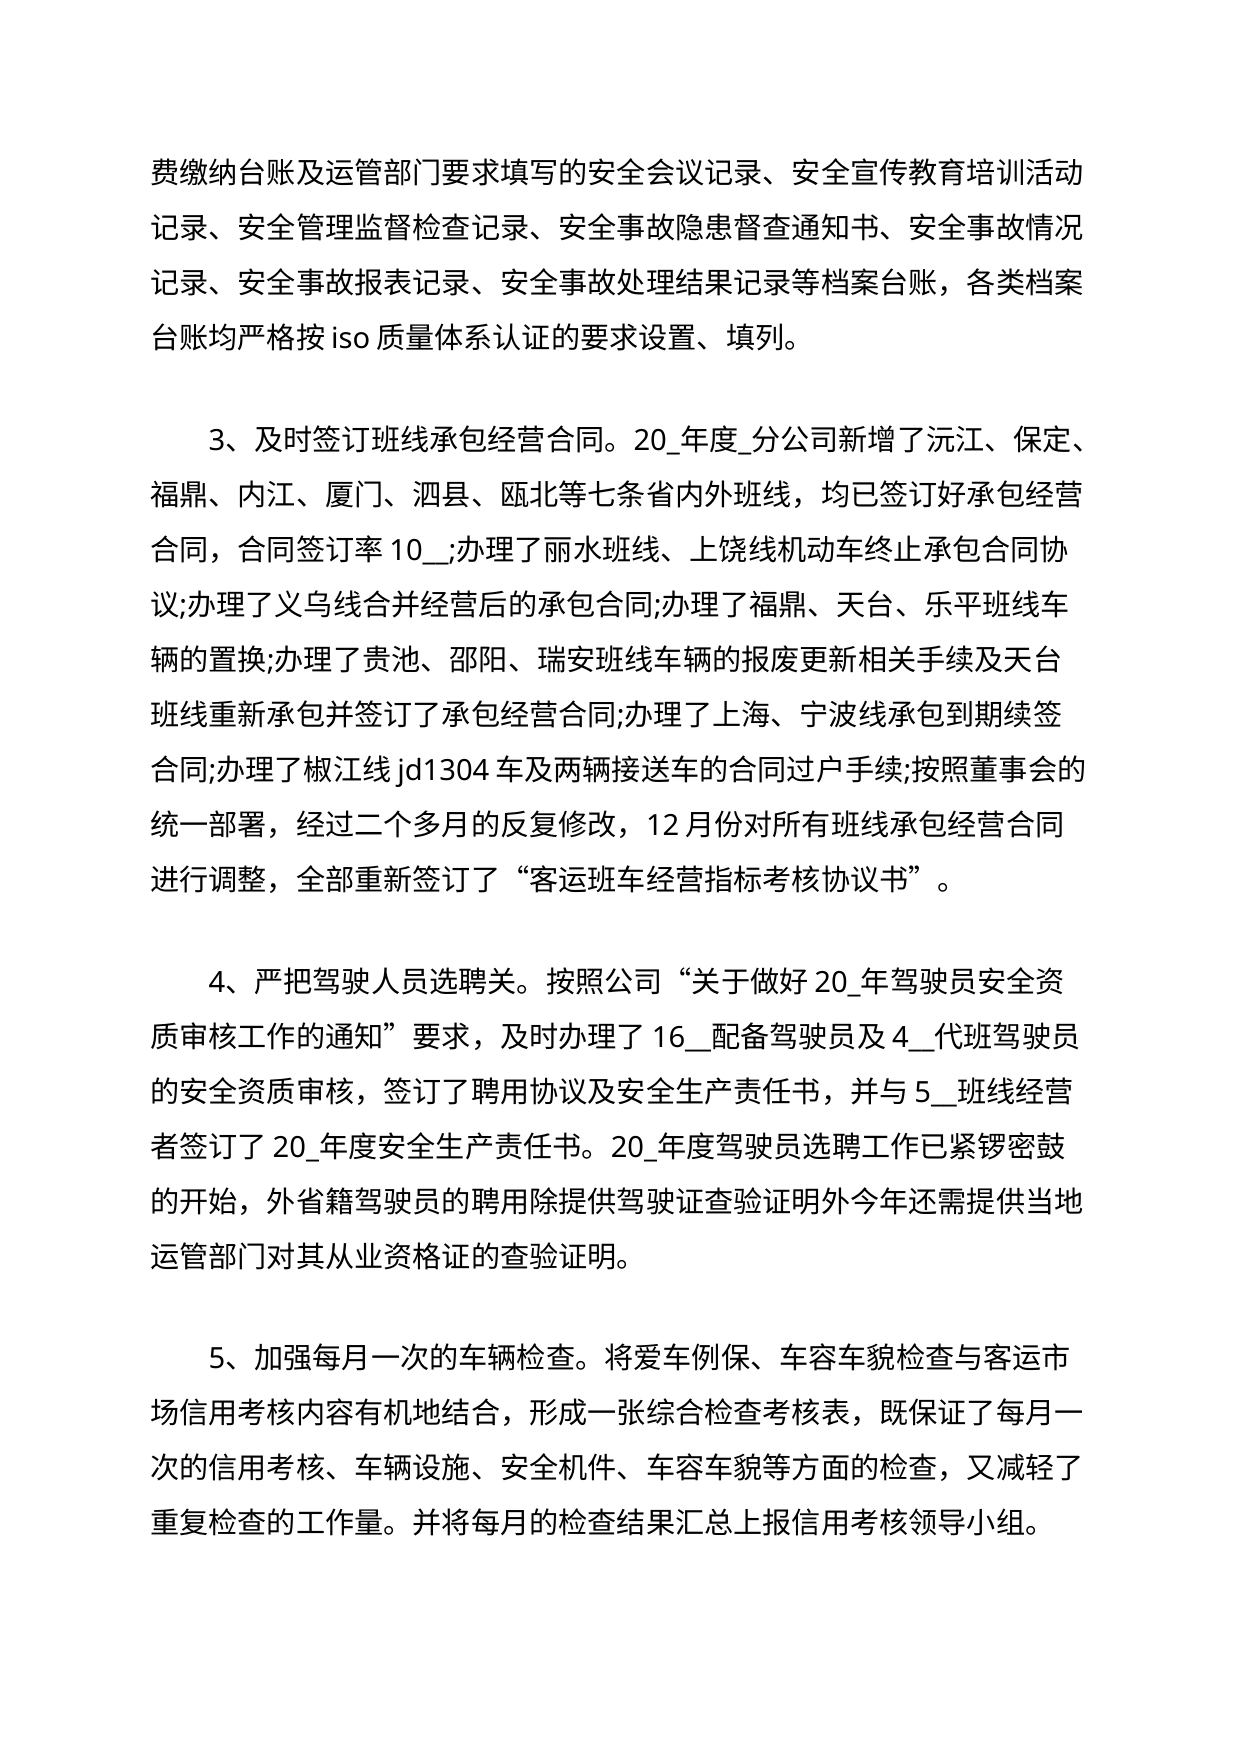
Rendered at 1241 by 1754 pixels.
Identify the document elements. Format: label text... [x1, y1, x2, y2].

text 5、加强每月一次的车辆检查。将爱车例保、车容车貌检查与客运市场信用考核内容有机地结合，形成一张综合检查考核表，既保证了每月一次的信用考核、车辆设施、安全机件、车容车貌等方面的检查，又减轻了重复检查的工作量。并将每月的检查结果汇总上报信用考核领导小组。 [150, 1335, 1090, 1542]
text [150, 150, 1090, 357]
text 3、及时签订班线承包经营合同。20_年度_分公司新增了沅江、保定、福鼎、内江、厦门、泗县、瓯北等七条省内外班线，均已签订好承包经营合同，合同签订率10__;办理了丽水班线、上饶线机动车终止承包合同协议;办理了义乌线合并经营后的承包合同;办理了福鼎、天台、乐平班线车辆的置换;办理了贵池、邵阳、瑞安班线车辆的报废更新相关手续及天台班线重新承包并签订了承包经营合同;办理了上海、宁波线承包到期续签合同;办理了椒江线jd1304车及两辆接送车的合同过户手续;按照董事会的统一部署，经过二个多月的反复修改，12月份对所有班线承包经营合同进行调整，全部重新签订了“客运班车经营指标考核协议书”。 [150, 417, 1090, 899]
text 4、严把驾驶人员选聘关。按照公司“关于做好20_年驾驶员安全资质审核工作的通知”要求，及时办理了16__配备驾驶员及4__代班驾驶员的安全资质审核，签订了聘用协议及安全生产责任书，并与5__班线经营者签订了20_年度安全生产责任书。20_年度驾驶员选聘工作已紧锣密鼓的开始，外省籍驾驶员的聘用除提供驾驶证查验证明外今年还需提供当地运管部门对其从业资格证的查验证明。 [150, 958, 1090, 1276]
